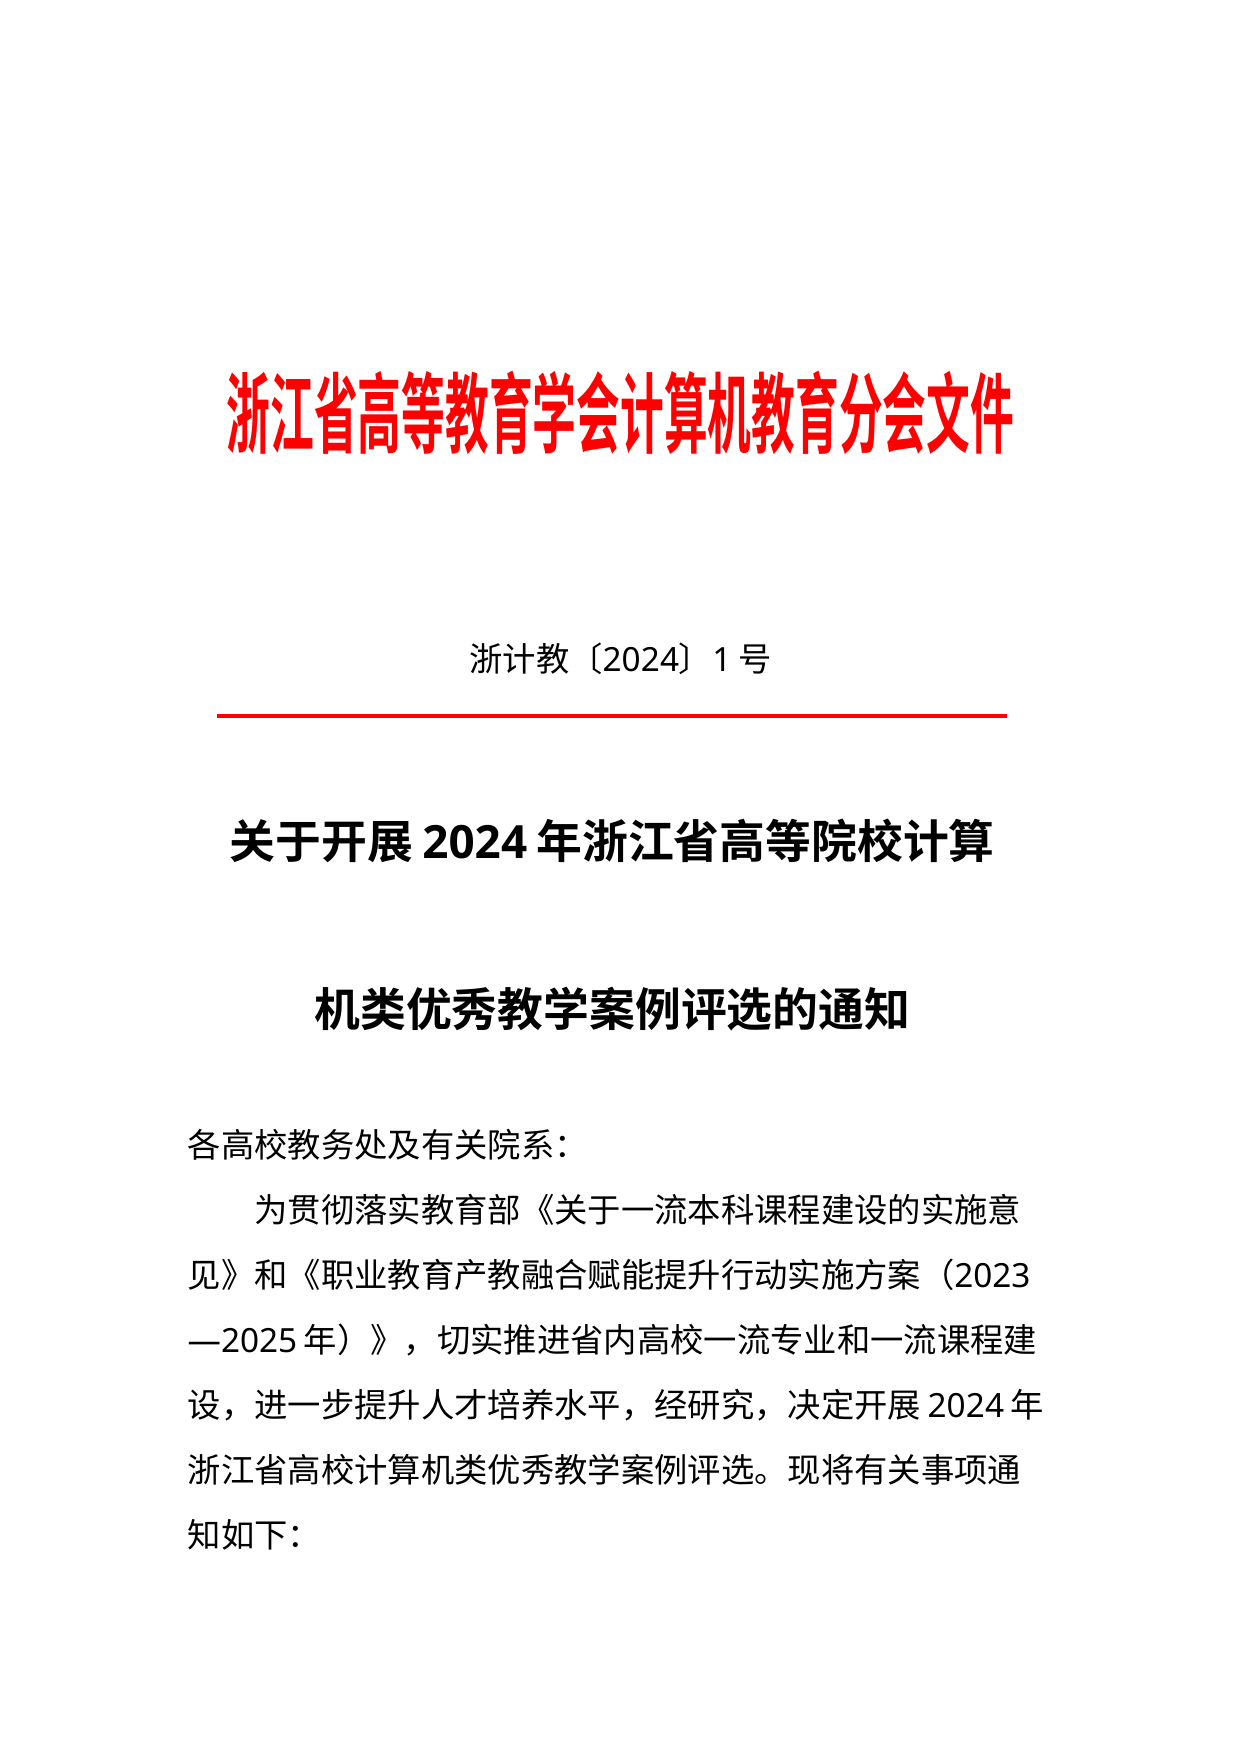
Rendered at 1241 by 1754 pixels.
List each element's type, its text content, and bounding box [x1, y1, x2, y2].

table_header 关于开展2024年浙江省高等院校计算机类优秀教学案例评选的通知 [217, 718, 1007, 1110]
text 各高校教务处及有关院系： [187, 1110, 1053, 1175]
text 为贯彻落实教育部《关于一流本科课程建设的实施意见》和《职业教育产教融合赋能提升行动实施方案（2023—2025年）》，切实推进省内高校一流专业和一流课程建设，进一步提升人才培养水平，经研究，决定开展2024年浙江省高校计算机类优秀教学案例评选。现将有关事项通知如下： [187, 1175, 1053, 1565]
text 浙江省高等教育学会计算机教育分会文件 [187, 343, 1053, 473]
text 浙计教〔2024〕1号 [187, 624, 1053, 689]
